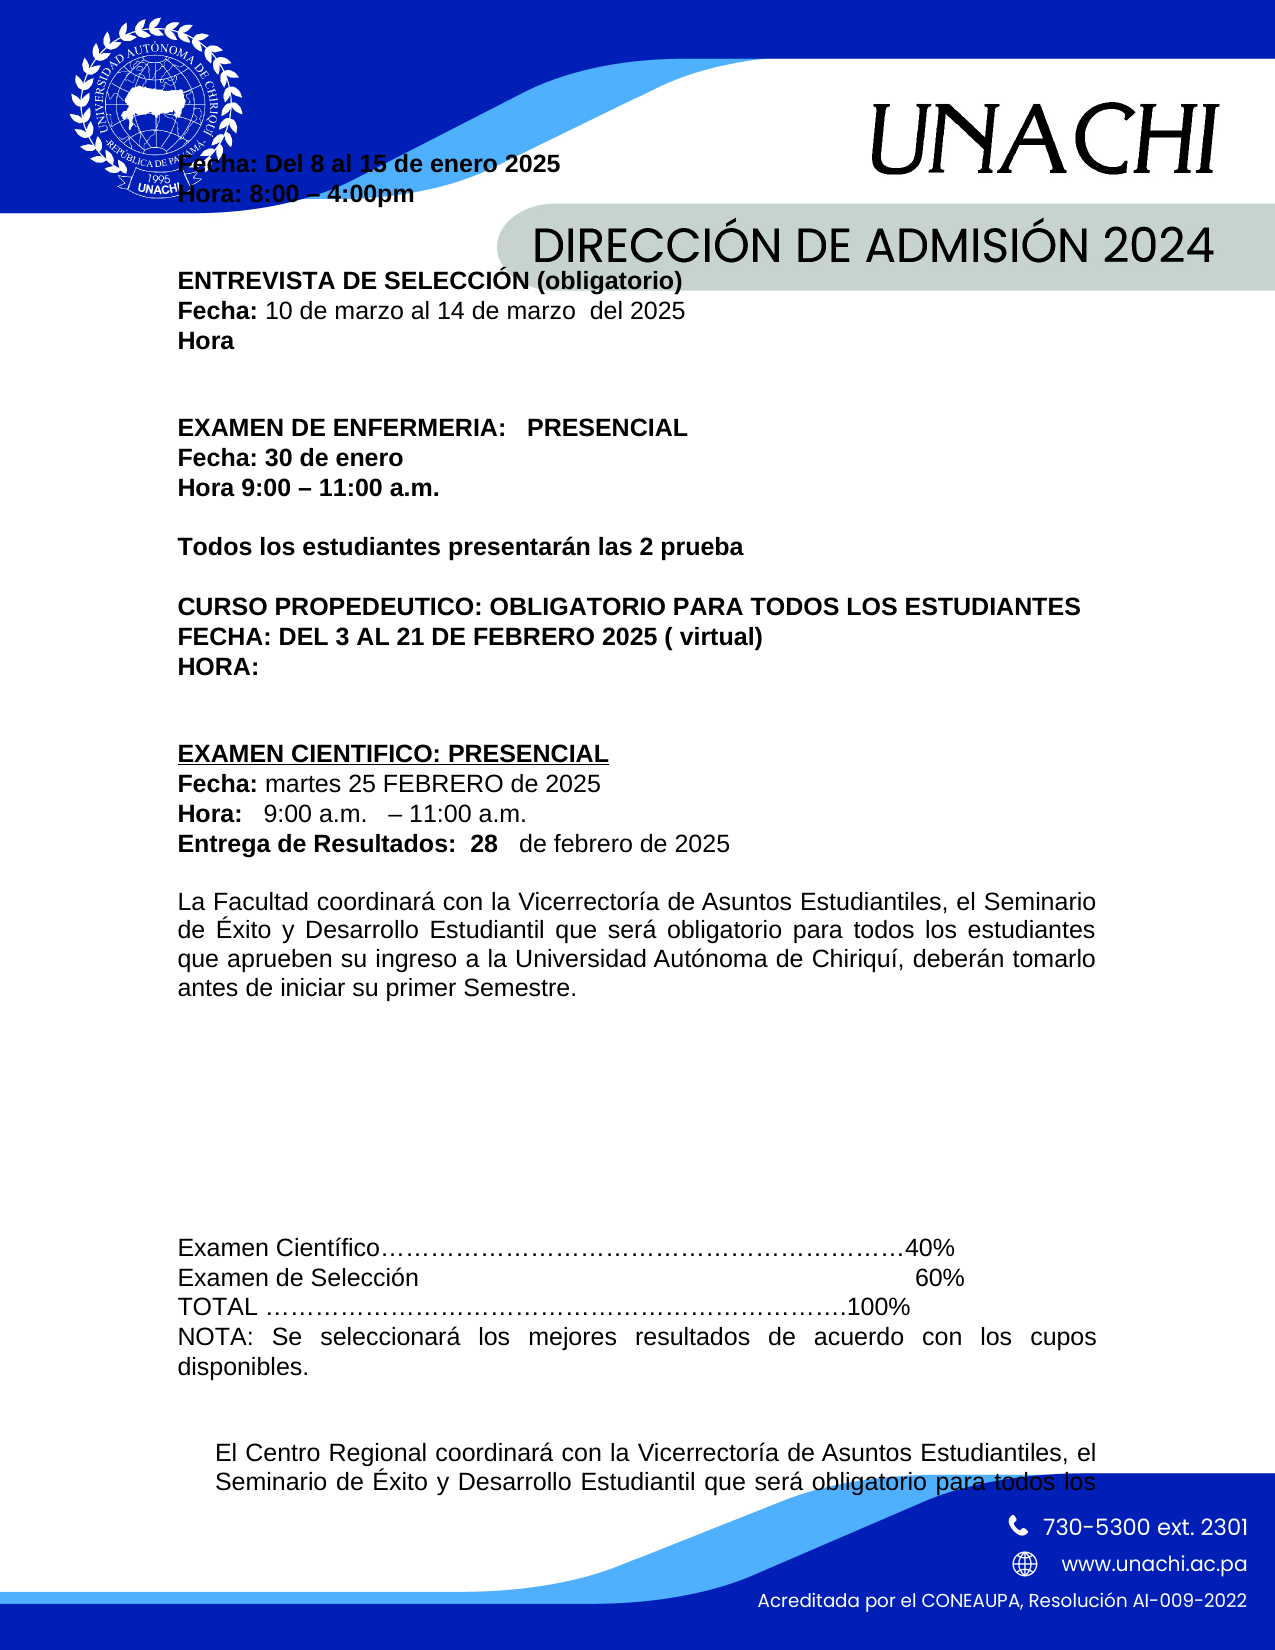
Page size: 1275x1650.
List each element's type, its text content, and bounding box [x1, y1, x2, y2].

text Examen de Selección 60% [177, 1261, 1098, 1291]
text HORA: [177, 651, 1098, 681]
text TOTAL …………………………………………………………….100% [177, 1291, 1098, 1321]
text EXAMEN DE ENFERMERIA: PRESENCIAL [177, 412, 1098, 442]
text Entrega de Resultados: 28 de febrero de 2025 [177, 828, 1098, 858]
text Fecha: martes 25 FEBRERO de 2025 [177, 768, 1098, 798]
text EXAMEN CIENTIFICO: PRESENCIAL [177, 738, 1098, 768]
text Examen Científico………………………………………………………40% [177, 1231, 1098, 1261]
text Hora 9:00 – 11:00 a.m. [177, 472, 1098, 502]
text Hora [177, 325, 1098, 354]
text Todos los estudiantes presentarán las 2 prueba [177, 531, 1098, 560]
text ENTREVISTA DE SELECCIÓN (obligatorio) [177, 265, 1098, 295]
text Fecha: Del 8 al 15 de enero 2025 [177, 148, 1098, 177]
picture [0, 0, 1275, 1650]
text Hora: 8:00 – 4:00pm [177, 177, 1098, 207]
text CURSO PROPEDEUTICO: OBLIGATORIO PARA TODOS LOS ESTUDIANTES [177, 591, 1098, 621]
text Fecha: 10 de marzo al 14 de marzo del 2025 [177, 295, 1098, 325]
text FECHA: DEL 3 AL 21 DE FEBRERO 2025 ( virtual) [177, 621, 1098, 651]
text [215, 1438, 1098, 1496]
text La Facultad coordinará con la Vicerrectoría de Asuntos Estudiantiles, el Seminario de Éxito y Desarrollo Estudiantil que será obligatorio para todos los estudiantes que aprueben su ingreso a la Universidad Autónoma de Chiriquí, deberán tomarlo antes de iniciar su primer Semestre. [177, 886, 1098, 1001]
text Hora: 9:00 a.m. – 11:00 a.m. [177, 798, 1098, 828]
text NOTA: Se seleccionará los mejores resultados de acuerdo con los cupos disponibles. [177, 1321, 1098, 1381]
text Fecha: 30 de enero [177, 442, 1098, 472]
